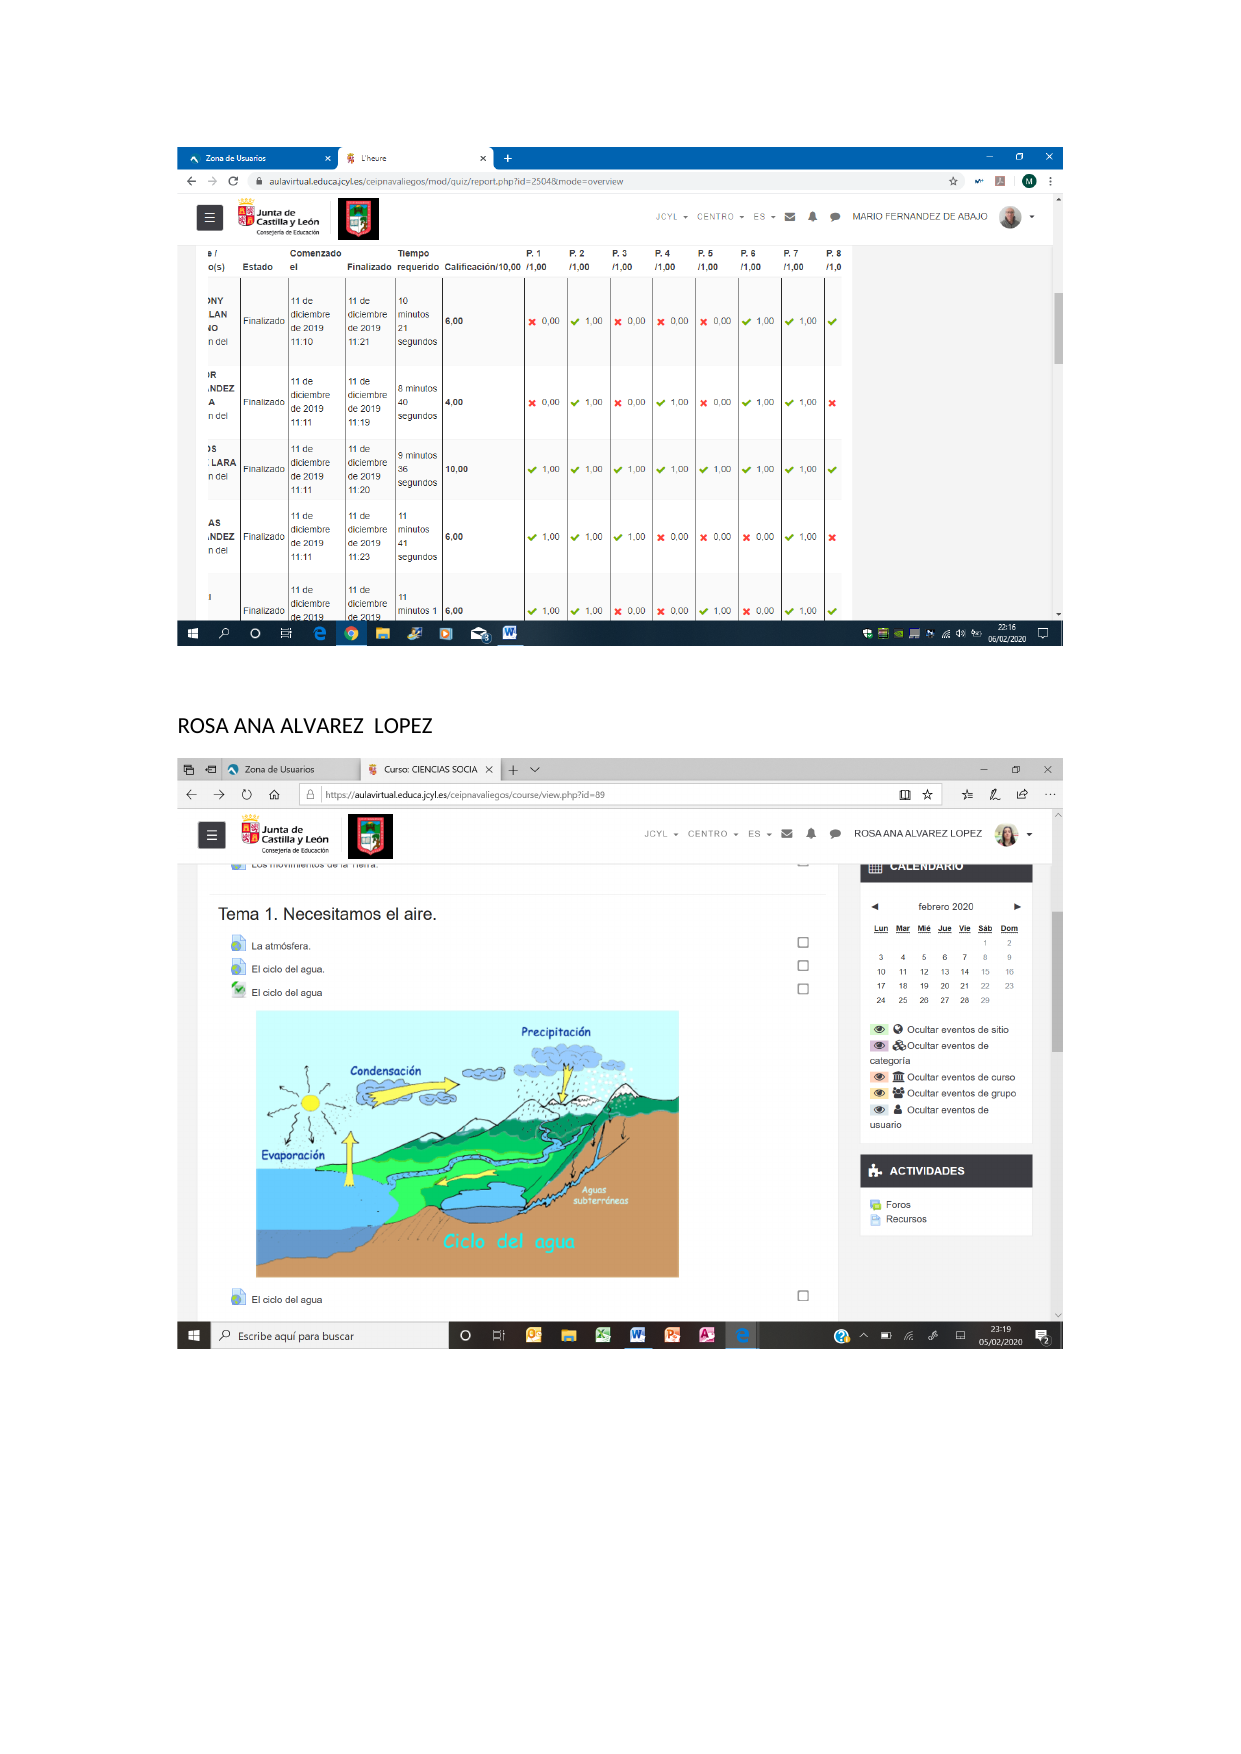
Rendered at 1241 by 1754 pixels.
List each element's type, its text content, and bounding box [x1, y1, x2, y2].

text ROSA ANA ALVAREZ LOPEZ [177, 711, 1063, 739]
picture [177, 758, 1063, 1349]
picture [177, 147, 1063, 646]
